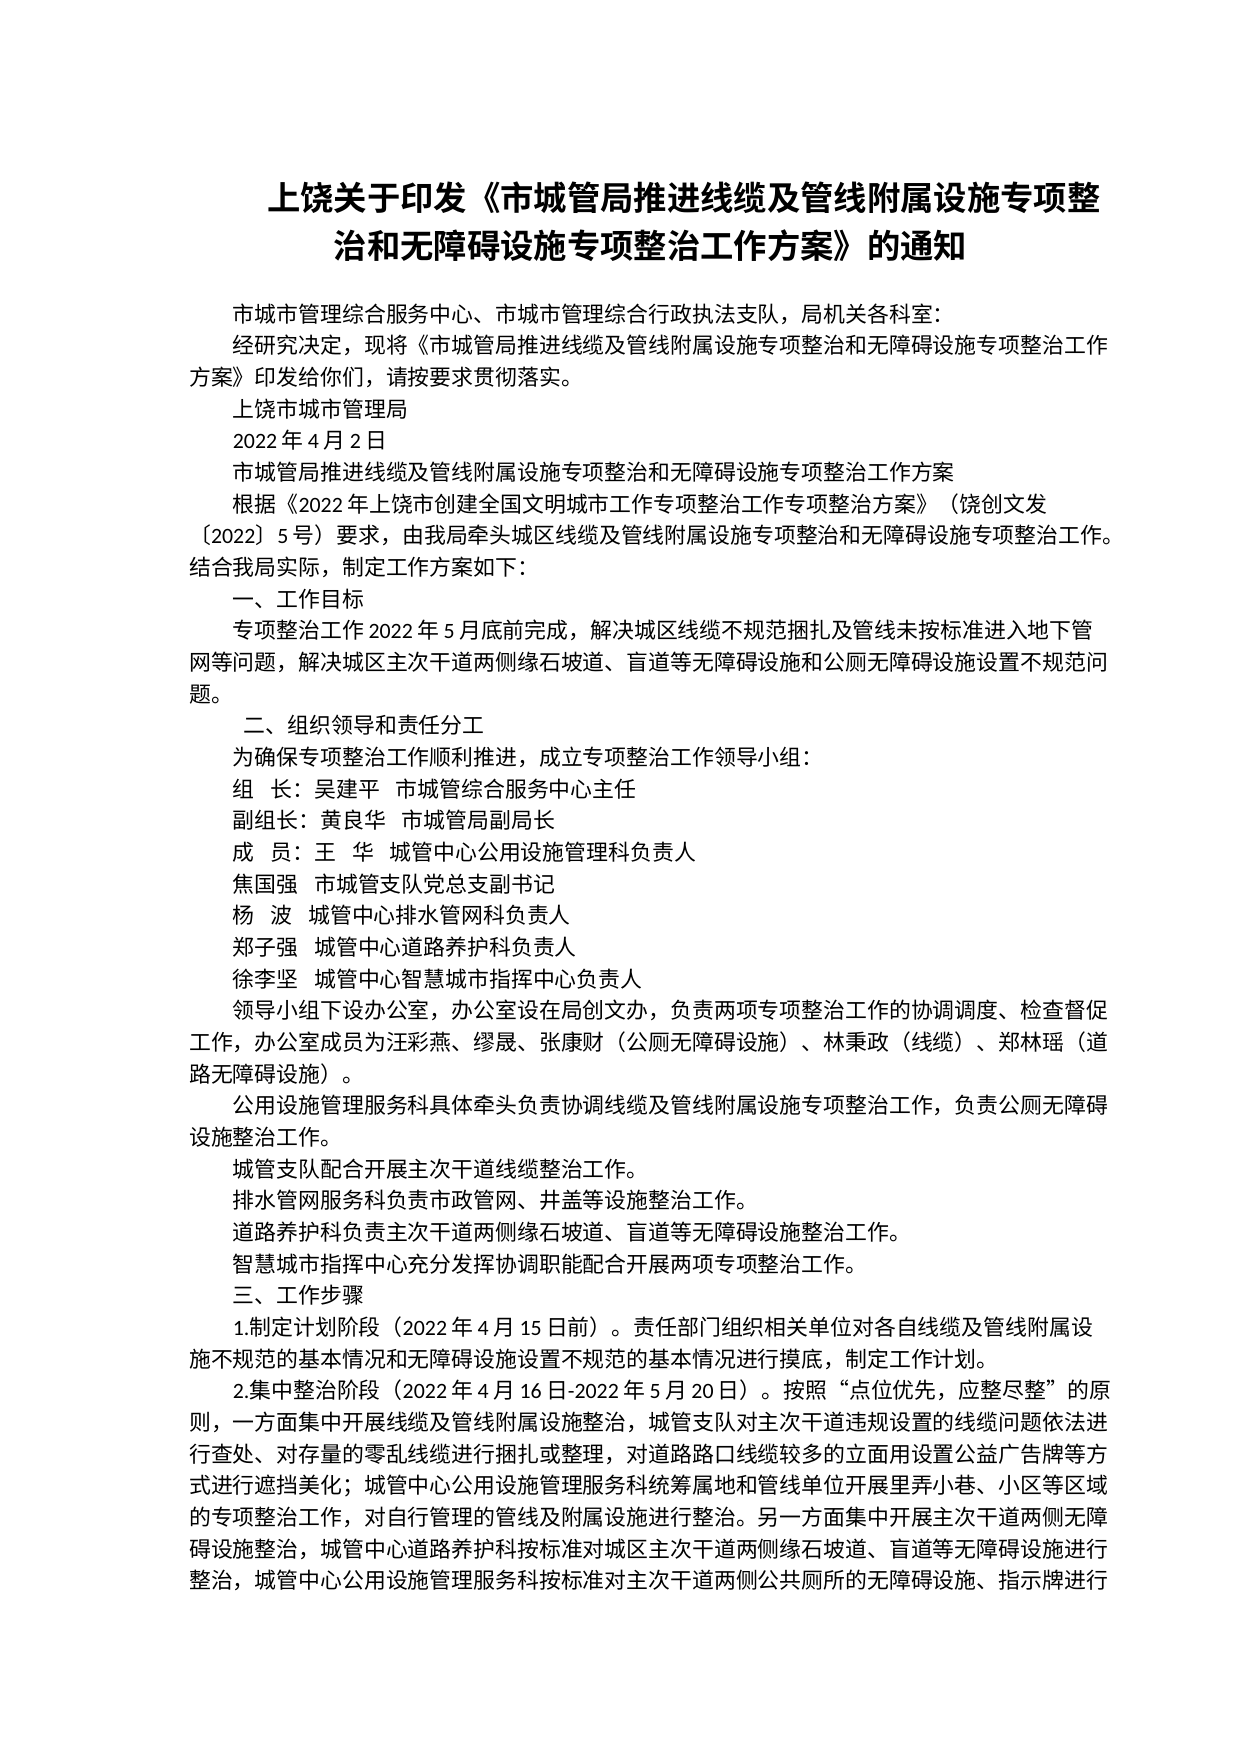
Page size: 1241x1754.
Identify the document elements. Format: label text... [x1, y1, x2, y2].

text 专项整治工作2022年5月底前完成，解决城区线缆不规范捆扎及管线未按标准进入地下管网等问题，解决城区主次干道两侧缘石坡道、盲道等无障碍设施和公厕无障碍设施设置不规范问题。 [189, 613, 1111, 708]
text 1.制定计划阶段（2022年4月15日前）。责任部门组织相关单位对各自线缆及管线附属设施不规范的基本情况和无障碍设施设置不规范的基本情况进行摸底，制定工作计划。 [189, 1310, 1111, 1373]
subtitle 上饶关于印发《市城管局推进线缆及管线附属设施专项整治和无障碍设施专项整治工作方案》的通知 [189, 171, 1111, 268]
text 排水管网服务科负责市政管网、井盖等设施整治工作。 [189, 1183, 1111, 1215]
text 公用设施管理服务科具体牵头负责协调线缆及管线附属设施专项整治工作，负责公厕无障碍设施整治工作。 [189, 1088, 1111, 1152]
text 经研究决定，现将《市城管局推进线缆及管线附属设施专项整治和无障碍设施专项整治工作方案》印发给你们，请按要求贯彻落实。 [189, 328, 1111, 392]
text 杨 波 城管中心排水管网科负责人 [189, 898, 1111, 930]
text 三、工作步骤 [189, 1278, 1111, 1310]
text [189, 1373, 1111, 1595]
text 道路养护科负责主次干道两侧缘石坡道、盲道等无障碍设施整治工作。 [189, 1215, 1111, 1247]
text 市城市管理综合服务中心、市城市管理综合行政执法支队，局机关各科室： [189, 297, 1111, 328]
text 智慧城市指挥中心充分发挥协调职能配合开展两项专项整治工作。 [189, 1247, 1111, 1278]
text 徐李坚 城管中心智慧城市指挥中心负责人 [189, 962, 1111, 993]
text 一、工作目标 [189, 582, 1111, 613]
text 根据《2022年上饶市创建全国文明城市工作专项整治工作专项整治方案》（饶创文发〔2022〕5号）要求，由我局牵头城区线缆及管线附属设施专项整治和无障碍设施专项整治工作。结合我局实际，制定工作方案如下： [189, 487, 1111, 582]
text 郑子强 城管中心道路养护科负责人 [189, 930, 1111, 962]
text 2022年4月2日 [189, 423, 1111, 455]
text 为确保专项整治工作顺利推进，成立专项整治工作领导小组： [189, 740, 1111, 772]
text 焦国强 市城管支队党总支副书记 [189, 867, 1111, 898]
text 领导小组下设办公室，办公室设在局创文办，负责两项专项整治工作的协调调度、检查督促工作，办公室成员为汪彩燕、缪晟、张康财（公厕无障碍设施）、林秉政（线缆）、郑林瑶（道路无障碍设施）。 [189, 993, 1111, 1088]
text 成 员：王 华 城管中心公用设施管理科负责人 [189, 835, 1111, 867]
text 城管支队配合开展主次干道线缆整治工作。 [189, 1152, 1111, 1183]
text 上饶市城市管理局 [189, 392, 1111, 423]
text 市城管局推进线缆及管线附属设施专项整治和无障碍设施专项整治工作方案 [189, 455, 1111, 487]
text 副组长：黄良华 市城管局副局长 [189, 803, 1111, 835]
text 组 长：吴建平 市城管综合服务中心主任 [189, 772, 1111, 803]
text 二、组织领导和责任分工 [189, 708, 1111, 740]
